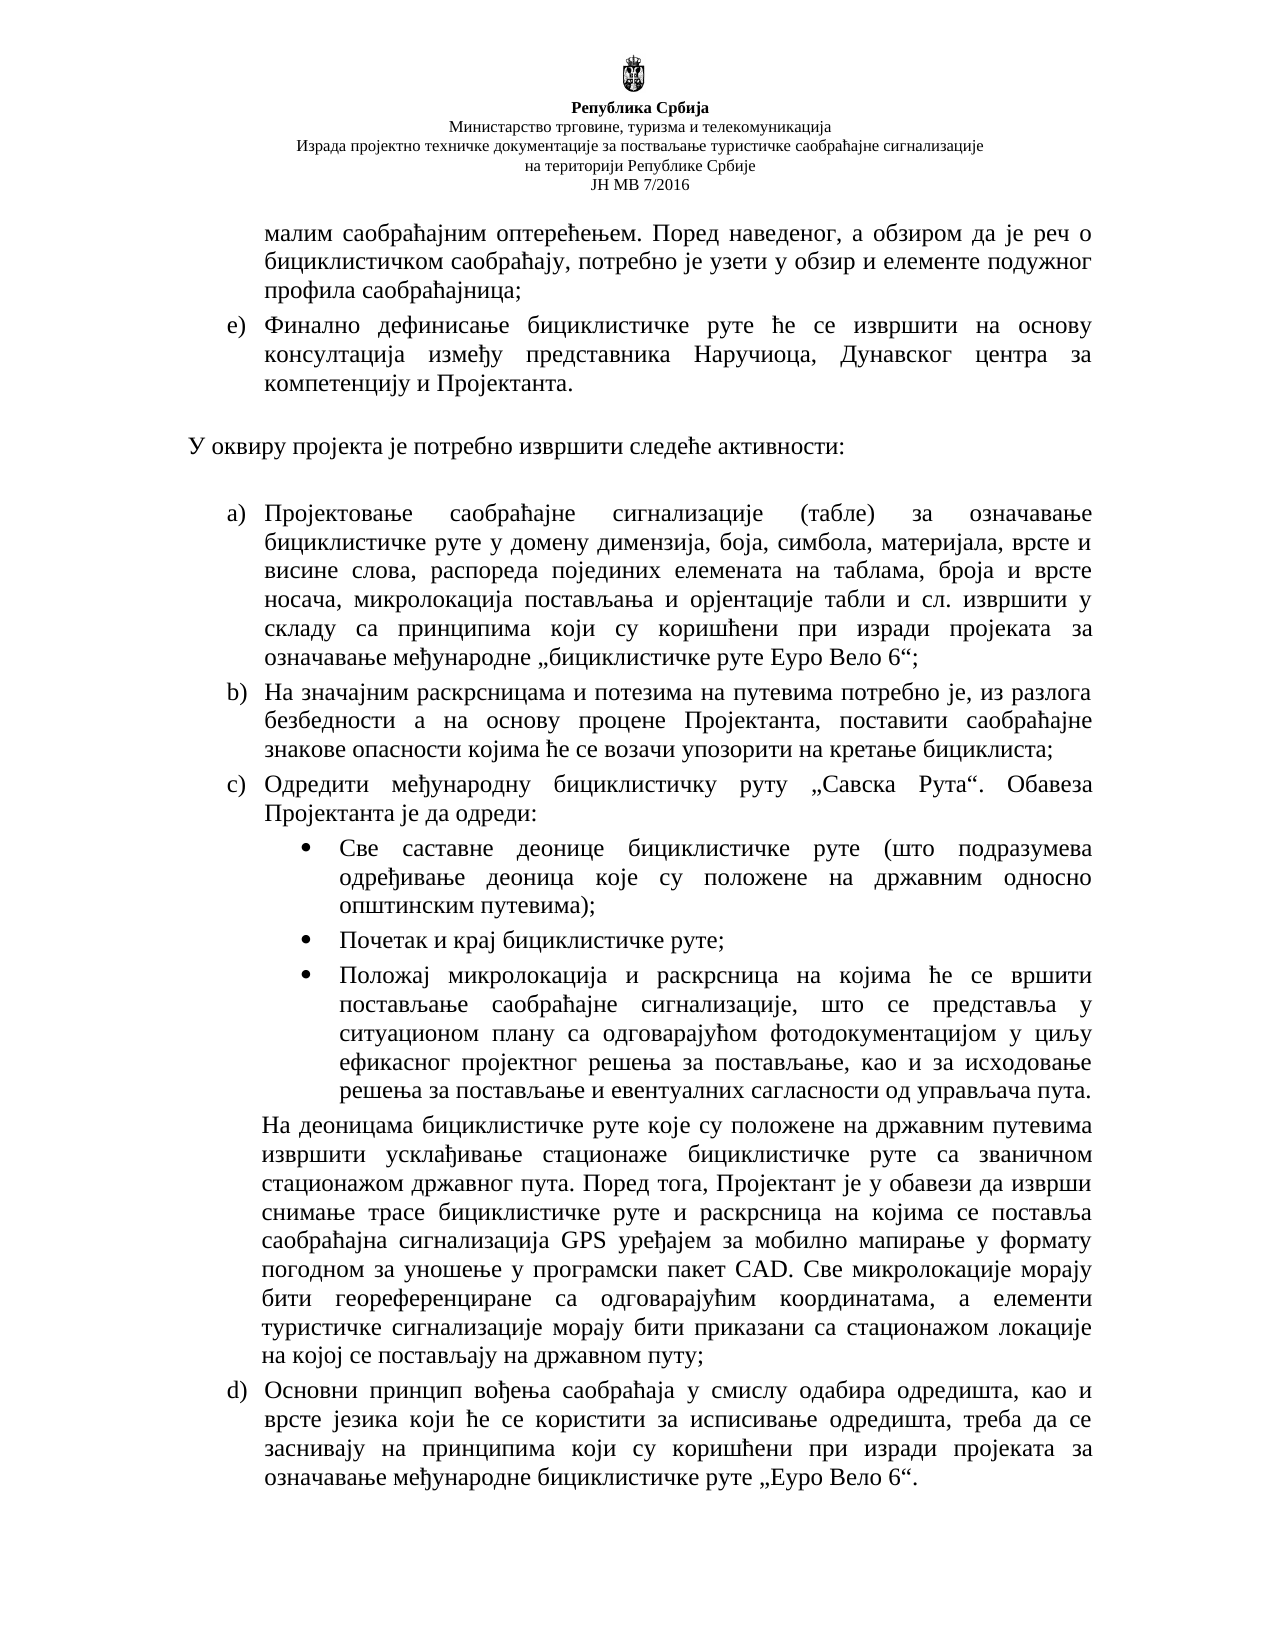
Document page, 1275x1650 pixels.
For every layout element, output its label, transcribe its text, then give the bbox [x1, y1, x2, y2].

list Основни принцип вођења саобраћаја у смислу одабира одредишта, као и врсте језика који ће се користити за исписивање одредишта, треба да се заснивају на принципима који су коришћени при изради пројеката за означавање међународне бициклистичке руте „Еуро Вело 6“. [227, 1376, 1093, 1491]
list Све саставне деонице бициклистичке руте (што подразумева одређивање деоница које су положене на државним односно општинским путевима); [302, 833, 1093, 919]
list Финално дефинисање бициклистичке руте ће се извршити на основу консултација између представника Наручиоца, Дунавског центра за компетенцију и Пројектанта. [227, 310, 1093, 396]
list Одредити међународну бициклистичку руту „Савска Рута“. Обавеза Пројектанта је да одреди: [227, 769, 1093, 827]
list Положај микролокација и раскрсница на којима ће се вршити постављање саобраћајне сигнализације, што се представља у ситуационом плану са одговарајућом фотодокументацијом у циљу ефикасног пројектног решења за постављање, као и за исходовање решења за постављање и евентуалних сагласности од управљача пута. [302, 961, 1093, 1104]
text На деоницама бициклистичке руте које су положене на државним путевима извршити усклађивање стационаже бициклистичке руте са званичном стационажом државног пута. Поред тога, Пројектант је у обавези да изврши снимање трасе бициклистичке руте и раскрсница на којима се поставља саобраћајна сигнализација GPS уређајем за мобилно мапирање у формату погодном за уношење у програмски пакет CAD. Све микролокације морају бити геореференциране са одговарајућим координатама, а елементи туристичке сигнализације морају бити приказани са стационажом локације на којој се постављају на државном путу; [261, 1111, 1093, 1369]
list На значајним раскрсницама и потезима на путевима потребно је, из разлога безбедности а на основу процене Пројектанта, поставити саобраћајне знакове опасности којима ће се возачи упозорити на кретање бициклиста; [227, 677, 1093, 763]
text У оквиру пројекта је потребно извршити следеће активности: [187, 431, 1093, 460]
list Пројектовање саобраћајне сигнализације (табле) за означавање бициклистичке руте у домену димензија, боја, симбола, материјала, врсте и висине слова, распореда појединих елемената на таблама, броја и врсте носача, микролокација постављања и орјентације табли и сл. извршити у складу са принципима који су коришћени при изради пројеката за означавање међународне „бициклистичке руте Еуро Вело 6“; [227, 498, 1093, 671]
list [227, 218, 1093, 304]
list Почетак и крај бициклистичке руте; [302, 926, 1093, 954]
